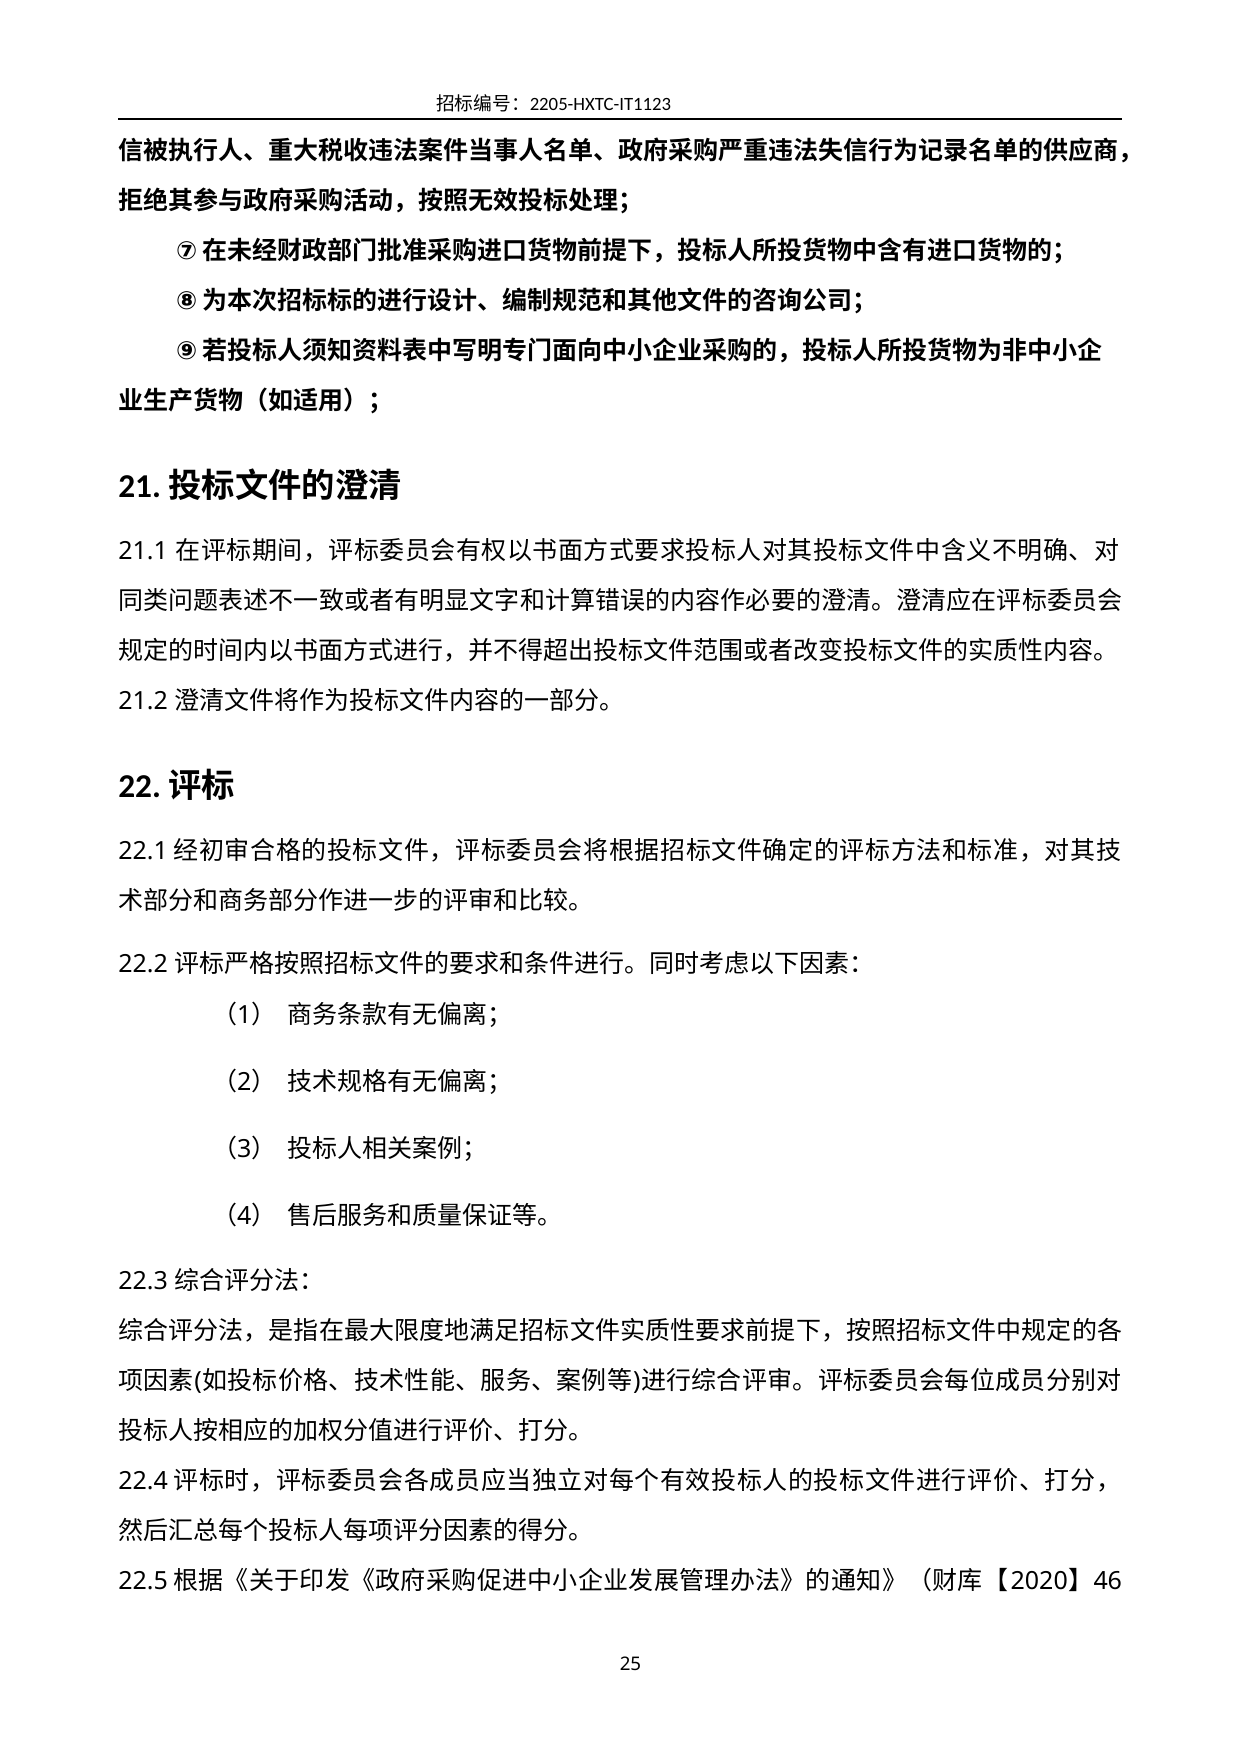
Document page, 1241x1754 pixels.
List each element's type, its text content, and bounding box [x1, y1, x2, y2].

text 21.1 在评标期间，评标委员会有权以书面方式要求投标人对其投标文件中含义不明确、对同类问题表述不一致或者有明显文字和计算错误的内容作必要的澄清。澄清应在评标委员会规定的时间内以书面方式进行，并不得超出投标文件范围或者改变投标文件的实质性内容。 [118, 519, 1122, 669]
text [118, 120, 1122, 219]
list 技术规格有无偏离； [212, 1061, 1122, 1098]
text 21.2 澄清文件将作为投标文件内容的一部分。 [118, 669, 1122, 719]
list 投标人相关案例； [212, 1128, 1122, 1164]
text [118, 1549, 1122, 1599]
text 22.4评标时，评标委员会各成员应当独立对每个有效投标人的投标文件进行评价、打分，然后汇总每个投标人每项评分因素的得分。 [118, 1449, 1122, 1549]
text ⑨若投标人须知资料表中写明专门面向中小企业采购的，投标人所投货物为非中小企业生产货物（如适用）； [118, 319, 1122, 419]
text 综合评分法，是指在最大限度地满足招标文件实质性要求前提下，按照招标文件中规定的各项因素(如投标价格、技术性能、服务、案例等)进行综合评审。评标委员会每位成员分别对投标人按相应的加权分值进行评价、打分。 [118, 1299, 1122, 1449]
text 22.1经初审合格的投标文件，评标委员会将根据招标文件确定的评标方法和标准，对其技术部分和商务部分作进一步的评审和比较。 [118, 819, 1122, 919]
text 22.3 综合评分法： [118, 1249, 1122, 1299]
list 商务条款有无偏离； [212, 994, 1122, 1031]
subtitle 21. 投标文件的澄清 [118, 457, 1122, 507]
subtitle 22. 评标 [118, 757, 1122, 807]
text 22.2 评标严格按照招标文件的要求和条件进行。同时考虑以下因素： [118, 932, 1122, 982]
text ⑦在未经财政部门批准采购进口货物前提下，投标人所投货物中含有进口货物的； [118, 219, 1122, 269]
list 售后服务和质量保证等。 [212, 1195, 1122, 1231]
text ⑧为本次招标标的进行设计、编制规范和其他文件的咨询公司； [118, 269, 1122, 319]
